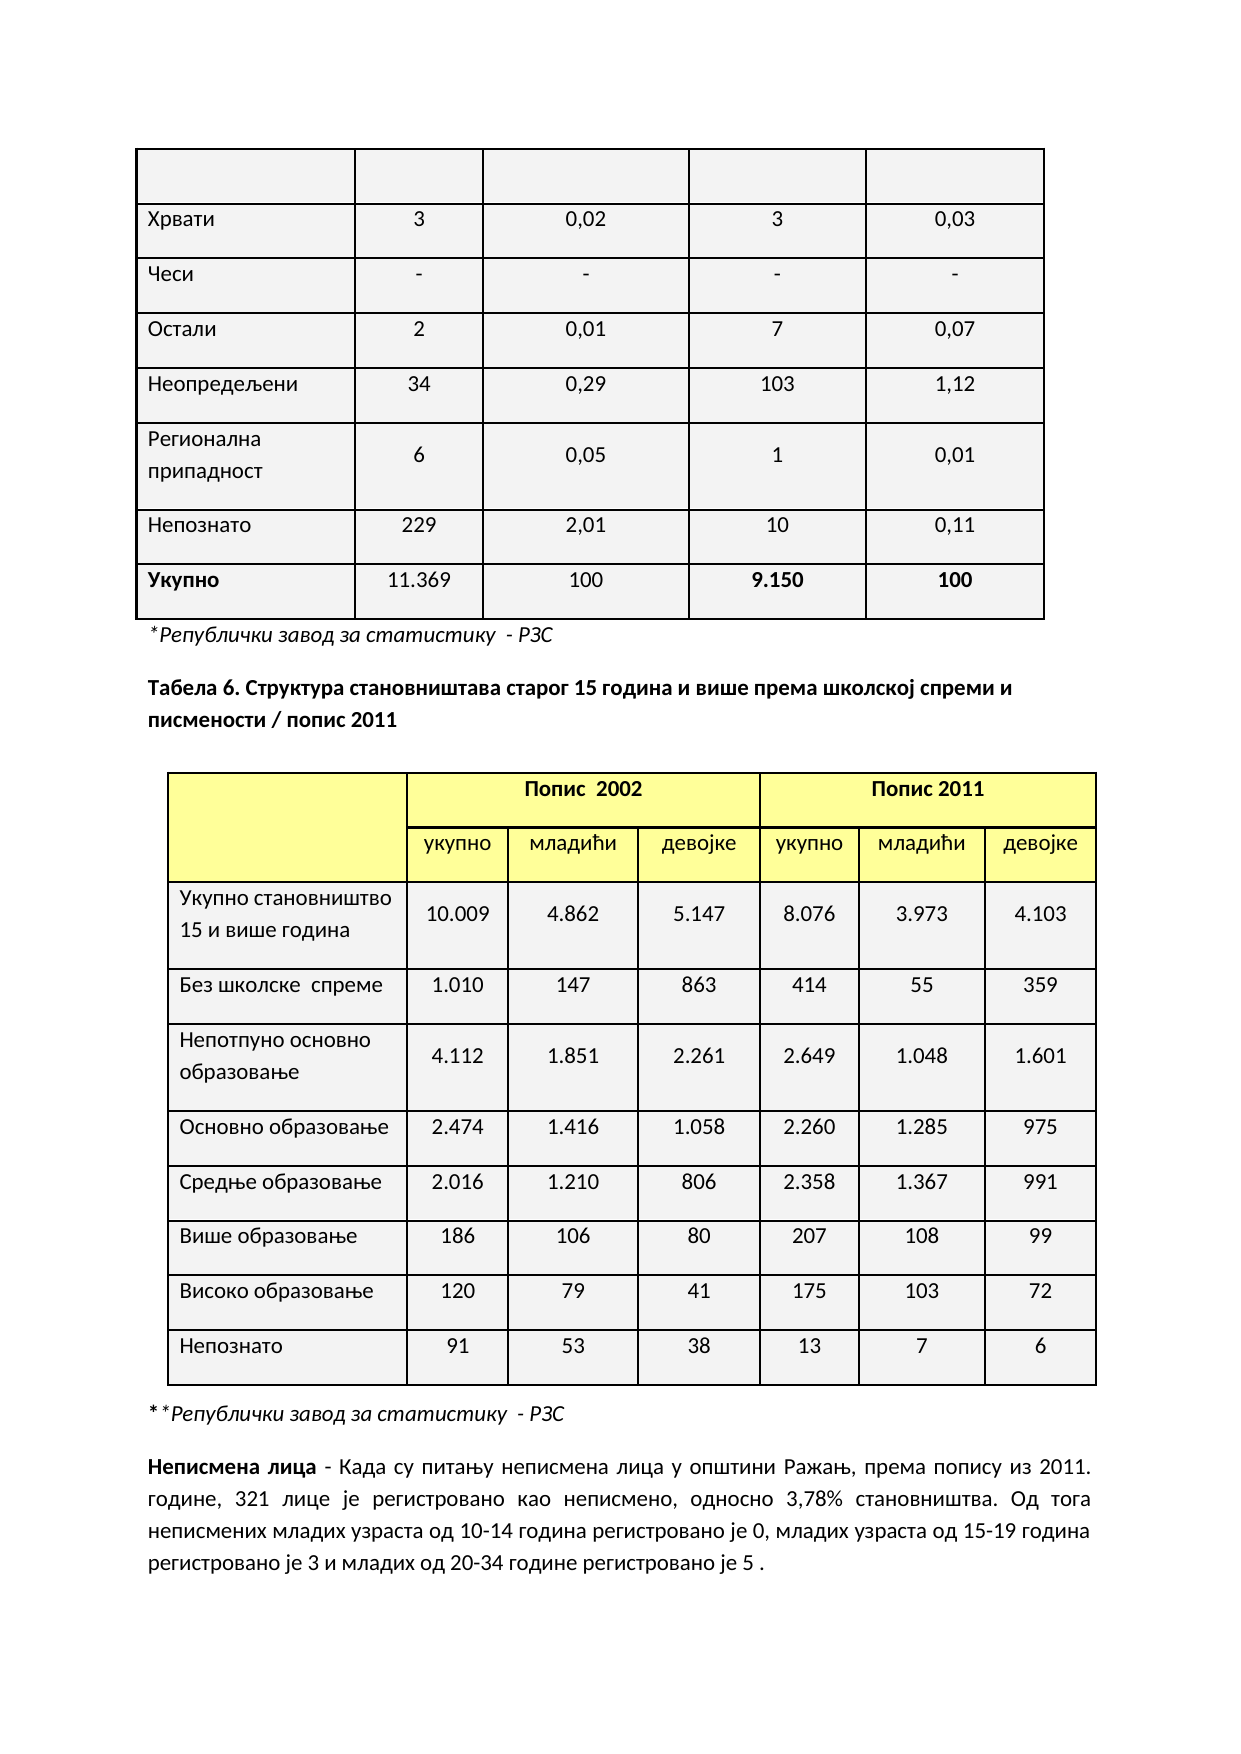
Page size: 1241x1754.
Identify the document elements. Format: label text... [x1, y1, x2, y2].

table_cell 2,01 [484, 511, 688, 563]
table_cell Украјинци [138, 150, 354, 202]
table_cell 186 [408, 1222, 507, 1274]
table_cell 0,01 [867, 424, 1043, 508]
table_cell 207 [761, 1222, 858, 1274]
table_cell Чеси [138, 259, 354, 312]
table_cell Високо образовање [169, 1276, 406, 1329]
table_cell 147 [509, 970, 637, 1023]
table_cell - [690, 259, 865, 312]
table_cell 80 [639, 1222, 759, 1274]
table_cell 0,07 [867, 314, 1043, 367]
table_cell 9.150 [690, 565, 865, 618]
table_cell Регионална припадност [138, 424, 354, 508]
table_cell 4.103 [986, 883, 1095, 968]
table_cell 1.416 [509, 1112, 637, 1165]
table_cell девојке [639, 829, 759, 881]
table_cell 2 [356, 314, 482, 367]
table_cell 6 [356, 424, 482, 508]
table_cell - [356, 150, 482, 202]
table_cell Више образовање [169, 1222, 406, 1274]
table_cell 11.369 [356, 565, 482, 618]
table_cell - [356, 259, 482, 312]
table_cell 53 [509, 1331, 637, 1384]
table_cell 3.973 [860, 883, 984, 968]
table_cell 3 [356, 205, 482, 257]
table_cell 0,05 [484, 424, 688, 508]
table_cell 1.010 [408, 970, 507, 1023]
table_cell 0,01 [484, 314, 688, 367]
text *Републички завод за статистику - РЗС [148, 620, 1093, 648]
table_cell 359 [986, 970, 1095, 1023]
table_cell Без школске спреме [169, 970, 406, 1023]
table_cell 72 [986, 1276, 1095, 1329]
table_cell 106 [509, 1222, 637, 1274]
table_cell 2.649 [761, 1025, 858, 1110]
table_cell 229 [356, 511, 482, 563]
table_cell Основно образовање [169, 1112, 406, 1165]
table_cell 2.260 [761, 1112, 858, 1165]
table_cell 0,11 [867, 511, 1043, 563]
table_cell 7 [860, 1331, 984, 1384]
table_cell укупнo [408, 829, 507, 881]
table_cell девојке [986, 829, 1095, 881]
table_cell 1.601 [986, 1025, 1095, 1110]
table_cell Неопредељени [138, 369, 354, 422]
text Табела 6. Структура становништава старог 15 година и више према школској спреми и писмености / попис 2011 [148, 673, 1093, 733]
table_cell 108 [860, 1222, 984, 1274]
table_cell Непознато [138, 511, 354, 563]
table_cell Непотпуно основно образовање [169, 1025, 406, 1110]
table_cell 100 [484, 565, 688, 618]
table_cell - [484, 150, 688, 202]
table_header Попис 2011 [761, 774, 1095, 826]
table_cell 0,29 [484, 369, 688, 422]
table_cell 175 [761, 1276, 858, 1329]
text **Републички завод за статистику - РЗС [148, 758, 1093, 1427]
table_cell 1 [690, 424, 865, 508]
table_cell Средње образовање [169, 1167, 406, 1219]
table_cell 863 [639, 970, 759, 1023]
table_cell 975 [986, 1112, 1095, 1165]
table_cell - [867, 259, 1043, 312]
table_header Попис 2002 [408, 774, 759, 826]
table_cell 414 [761, 970, 858, 1023]
table_cell 4.862 [509, 883, 637, 968]
table_cell 99 [986, 1222, 1095, 1274]
table_cell 2.358 [761, 1167, 858, 1219]
table_cell 991 [986, 1167, 1095, 1219]
table_cell Хрвати [138, 205, 354, 257]
table_cell младићи [860, 829, 984, 881]
table_cell Укупно становништво 15 и више година [169, 883, 406, 968]
table_cell - [690, 150, 865, 202]
table_cell 1.851 [509, 1025, 637, 1110]
table_cell 34 [356, 369, 482, 422]
table_cell 10 [690, 511, 865, 563]
table_cell 1.210 [509, 1167, 637, 1219]
table_cell Укупно [138, 565, 354, 618]
table_cell 0,02 [484, 205, 688, 257]
table_cell 2.261 [639, 1025, 759, 1110]
table_cell 1.285 [860, 1112, 984, 1165]
table_cell младићи [509, 829, 637, 881]
table_cell - [484, 259, 688, 312]
table_cell 806 [639, 1167, 759, 1219]
table_cell 103 [860, 1276, 984, 1329]
table_cell 0,03 [867, 205, 1043, 257]
table_cell Непознато [169, 1331, 406, 1384]
table_cell укупнo [761, 829, 858, 881]
table_cell 8.076 [761, 883, 858, 968]
table_cell 1,12 [867, 369, 1043, 422]
table_cell 2.016 [408, 1167, 507, 1219]
table_cell 13 [761, 1331, 858, 1384]
table_cell 91 [408, 1331, 507, 1384]
table_cell 100 [867, 565, 1043, 618]
table_cell 1.058 [639, 1112, 759, 1165]
table_cell 120 [408, 1276, 507, 1329]
table_cell 1.367 [860, 1167, 984, 1219]
table_cell 2.474 [408, 1112, 507, 1165]
table_cell 4.112 [408, 1025, 507, 1110]
table_cell 7 [690, 314, 865, 367]
table_cell 55 [860, 970, 984, 1023]
table_cell 79 [509, 1276, 637, 1329]
table_cell 103 [690, 369, 865, 422]
table_cell 6 [986, 1331, 1095, 1384]
table_cell Остали [138, 314, 354, 367]
table_cell - [867, 150, 1043, 202]
text Неписмена лица - Када су питању неписмена лица у општини Ражањ, према попису из 2011. године, 321 лицe је регистровано као неписмено, односно 3,78% становништва. Од тога неписмених младих узраста од 10-14 година регистровано је 0, младих узраста од 15-19 година регистровано је 3 и младих од 20-34 године регистровано је 5 . [148, 1452, 1093, 1576]
table_cell 5.147 [639, 883, 759, 968]
table_cell 3 [690, 205, 865, 257]
table_cell 1.048 [860, 1025, 984, 1110]
table_cell 10.009 [408, 883, 507, 968]
table_header [169, 774, 406, 881]
table_cell 38 [639, 1331, 759, 1384]
table_cell 41 [639, 1276, 759, 1329]
